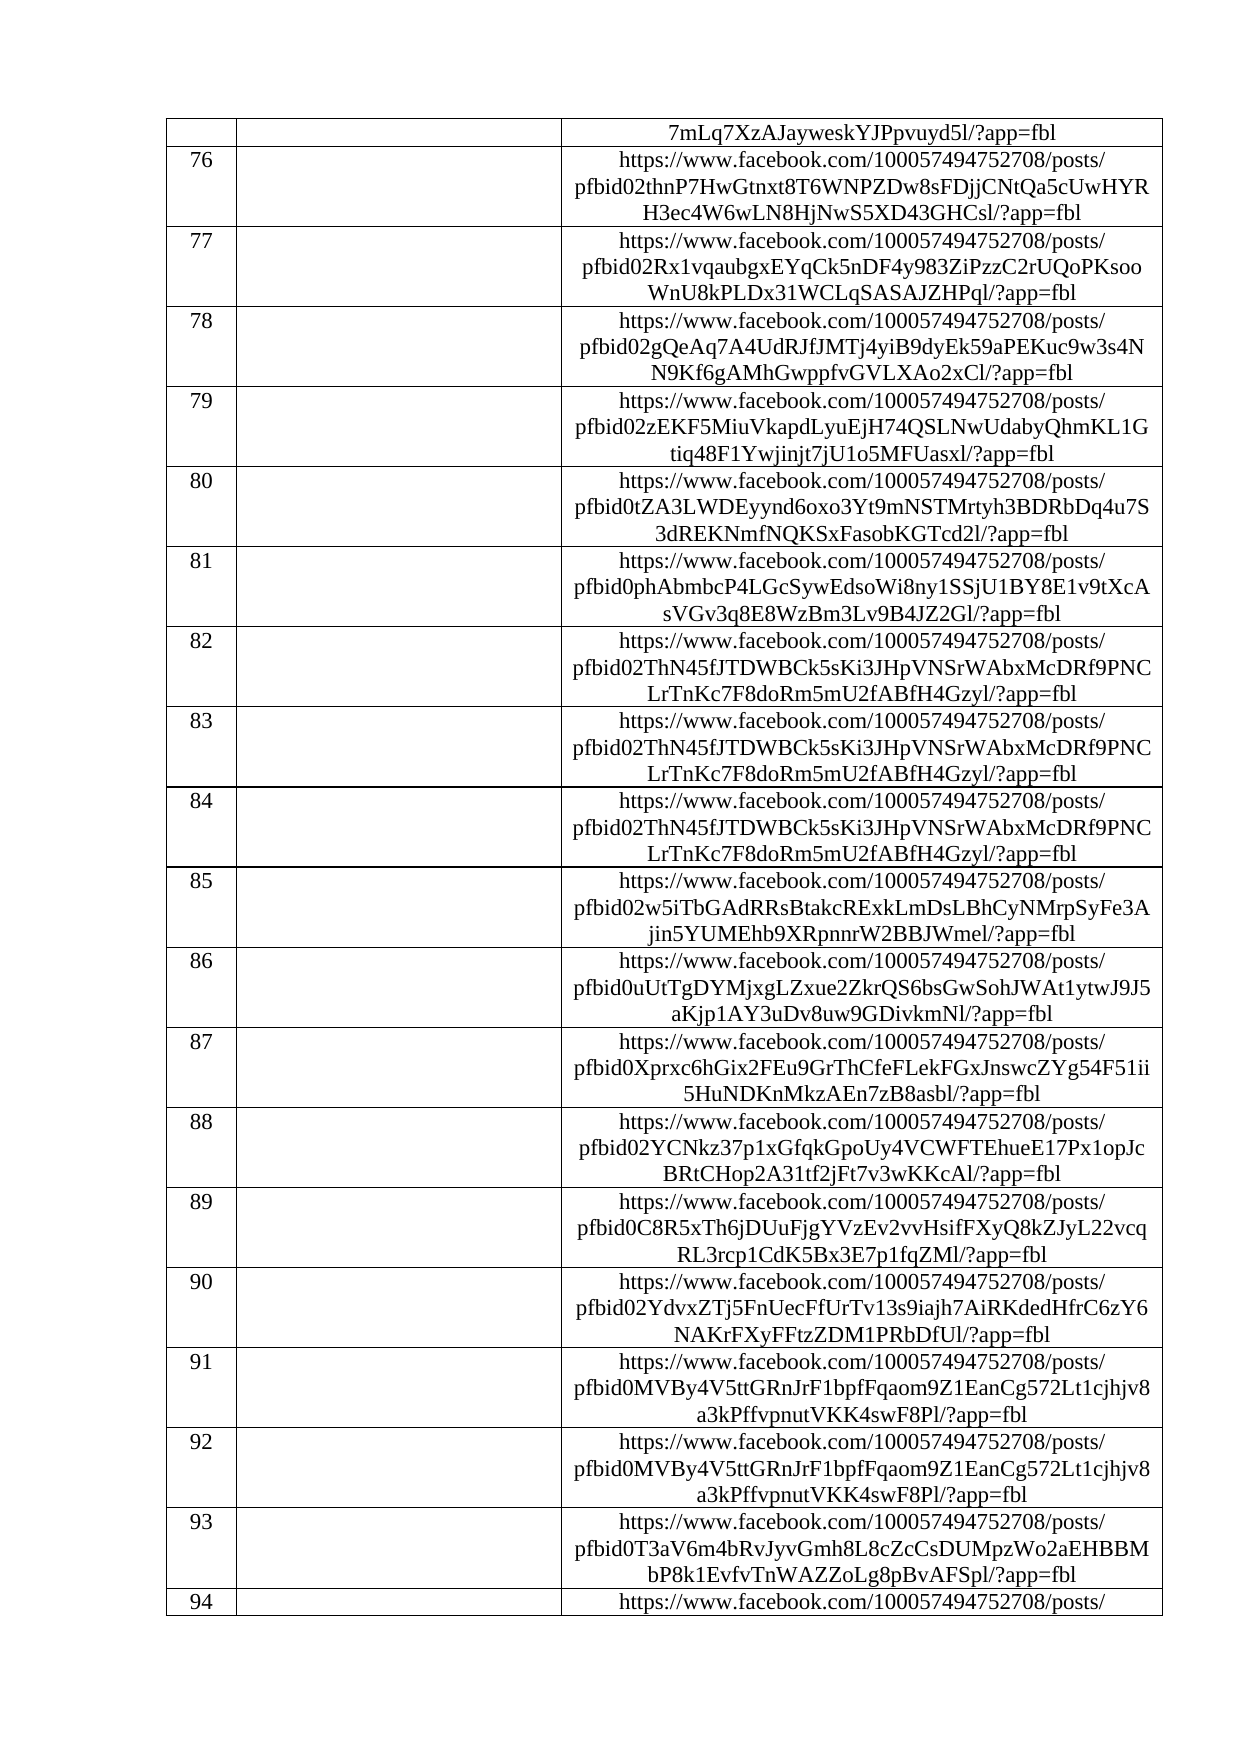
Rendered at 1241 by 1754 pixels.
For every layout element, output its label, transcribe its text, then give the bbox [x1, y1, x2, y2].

table_cell 80 [167, 467, 236, 546]
table_cell [237, 467, 561, 546]
table_cell 77 [167, 227, 236, 306]
table_cell 85 [167, 868, 236, 947]
table_cell https://www.facebook.com/100057494752708/posts/pfbid0tZA3LWDEyynd6oxo3Yt9mNSTMrtyh3BDRbDq4u7S3dREKNmfNQKSxFasobKGTcd2l/?app=fbl [562, 467, 1162, 546]
table_cell [237, 147, 561, 226]
table_cell https://www.facebook.com/100057494752708/posts/pfbid02ThN45fJTDWBCk5sKi3JHpVNSrWAbxMcDRf9PNCLrTnKc7F8doRm5mU2fABfH4Gzyl/?app=fbl [562, 627, 1162, 706]
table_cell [562, 1589, 1162, 1615]
table_cell [237, 547, 561, 626]
table_cell [237, 307, 561, 386]
table_cell 79 [167, 387, 236, 466]
table_cell [237, 707, 561, 786]
table_cell 93 [167, 1508, 236, 1587]
table_cell 76 [167, 147, 236, 226]
table_cell 81 [167, 547, 236, 626]
table_cell [237, 1348, 561, 1427]
table_cell [237, 627, 561, 706]
table_cell https://www.facebook.com/100057494752708/posts/pfbid02ThN45fJTDWBCk5sKi3JHpVNSrWAbxMcDRf9PNCLrTnKc7F8doRm5mU2fABfH4Gzyl/?app=fbl [562, 788, 1162, 866]
table_cell [237, 119, 561, 146]
table_cell https://www.facebook.com/100057494752708/posts/pfbid0Xprxc6hGix2FEu9GrThCfeFLekFGxJnswcZYg54F51ii5HuNDKnMkzAEn7zB8asbl/?app=fbl [562, 1028, 1162, 1107]
table_cell https://www.facebook.com/100057494752708/posts/pfbid02zEKF5MiuVkapdLyuEjH74QSLNwUdabyQhmKL1Gtiq48F1Ywjinjt7jU1o5MFUasxl/?app=fbl [562, 387, 1162, 466]
table_cell https://www.facebook.com/100057494752708/posts/pfbid02thnP7HwGtnxt8T6WNPZDw8sFDjjCNtQa5cUwHYRH3ec4W6wLN8HjNwS5XD43GHCsl/?app=fbl [562, 147, 1162, 226]
table_cell [237, 387, 561, 466]
table_cell 88 [167, 1108, 236, 1187]
table_cell [237, 1108, 561, 1187]
table_cell 92 [167, 1428, 236, 1507]
table_cell https://www.facebook.com/100057494752708/posts/pfbid02ThN45fJTDWBCk5sKi3JHpVNSrWAbxMcDRf9PNCLrTnKc7F8doRm5mU2fABfH4Gzyl/?app=fbl [562, 707, 1162, 786]
table_cell https://www.facebook.com/100057494752708/posts/pfbid0MVBy4V5ttGRnJrF1bpfFqaom9Z1EanCg572Lt1cjhjv8a3kPffvpnutVKK4swF8Pl/?app=fbl [562, 1428, 1162, 1507]
table_cell https://www.facebook.com/100057494752708/posts/pfbid0T3aV6m4bRvJyvGmh8L8cZcCsDUMpzWo2aEHBBMbP8k1EvfvTnWAZZoLg8pBvAFSpl/?app=fbl [562, 1508, 1162, 1587]
table_cell https://www.facebook.com/100057494752708/posts/pfbid0C8R5xTh6jDUuFjgYVzEv2vvHsifFXyQ8kZJyL22vcqRL3rcp1CdK5Bx3E7p1fqZMl/?app=fbl [562, 1188, 1162, 1267]
table_cell 89 [167, 1188, 236, 1267]
table_cell 83 [167, 707, 236, 786]
table_cell 91 [167, 1348, 236, 1427]
table_cell 86 [167, 948, 236, 1027]
table_cell https://www.facebook.com/100057494752708/posts/pfbid02YdvxZTj5FnUecFfUrTv13s9iajh7AiRKdedHfrC6zY6NAKrFXyFFtzZDM1PRbDfUl/?app=fbl [562, 1268, 1162, 1347]
table_cell [237, 868, 561, 947]
table_cell https://www.facebook.com/100057494752708/posts/pfbid02gQeAq7A4UdRJfJMTj4yiB9dyEk59aPEKuc9w3s4NN9Kf6gAMhGwppfvGVLXAo2xCl/?app=fbl [562, 307, 1162, 386]
table_cell [237, 1268, 561, 1347]
table_cell [237, 788, 561, 866]
table_cell [237, 1428, 561, 1507]
table_cell 82 [167, 627, 236, 706]
table_cell [237, 948, 561, 1027]
table_cell 78 [167, 307, 236, 386]
table_cell https://www.facebook.com/100057494752708/posts/pfbid02Rx1vqaubgxEYqCk5nDF4y983ZiPzzC2rUQoPKsooWnU8kPLDx31WCLqSASAJZHPql/?app=fbl [562, 227, 1162, 306]
table_cell [237, 227, 561, 306]
table_cell [237, 1188, 561, 1267]
table_cell 75 [167, 119, 236, 146]
table_cell [237, 1028, 561, 1107]
table_cell https://www.facebook.com/100057494752708/posts/pfbid02w5iTbGAdRRsBtakcRExkLmDsLBhCyNMrpSyFe3Ajin5YUMEhb9XRpnnrW2BBJWmel/?app=fbl [562, 868, 1162, 947]
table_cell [562, 119, 1162, 146]
table_cell 84 [167, 788, 236, 866]
table_cell 87 [167, 1028, 236, 1107]
table_cell https://www.facebook.com/100057494752708/posts/pfbid0uUtTgDYMjxgLZxue2ZkrQS6bsGwSohJWAt1ytwJ9J5aKjp1AY3uDv8uw9GDivkmNl/?app=fbl [562, 948, 1162, 1027]
table_cell 94 [167, 1589, 236, 1615]
table_cell https://www.facebook.com/100057494752708/posts/pfbid0MVBy4V5ttGRnJrF1bpfFqaom9Z1EanCg572Lt1cjhjv8a3kPffvpnutVKK4swF8Pl/?app=fbl [562, 1348, 1162, 1427]
table_cell [237, 1508, 561, 1587]
table_cell https://www.facebook.com/100057494752708/posts/pfbid0phAbmbcP4LGcSywEdsoWi8ny1SSjU1BY8E1v9tXcAsVGv3q8E8WzBm3Lv9B4JZ2Gl/?app=fbl [562, 547, 1162, 626]
table_cell 90 [167, 1268, 236, 1347]
table_cell [237, 1589, 561, 1615]
table_cell https://www.facebook.com/100057494752708/posts/pfbid02YCNkz37p1xGfqkGpoUy4VCWFTEhueE17Px1opJcBRtCHop2A31tf2jFt7v3wKKcAl/?app=fbl [562, 1108, 1162, 1187]
